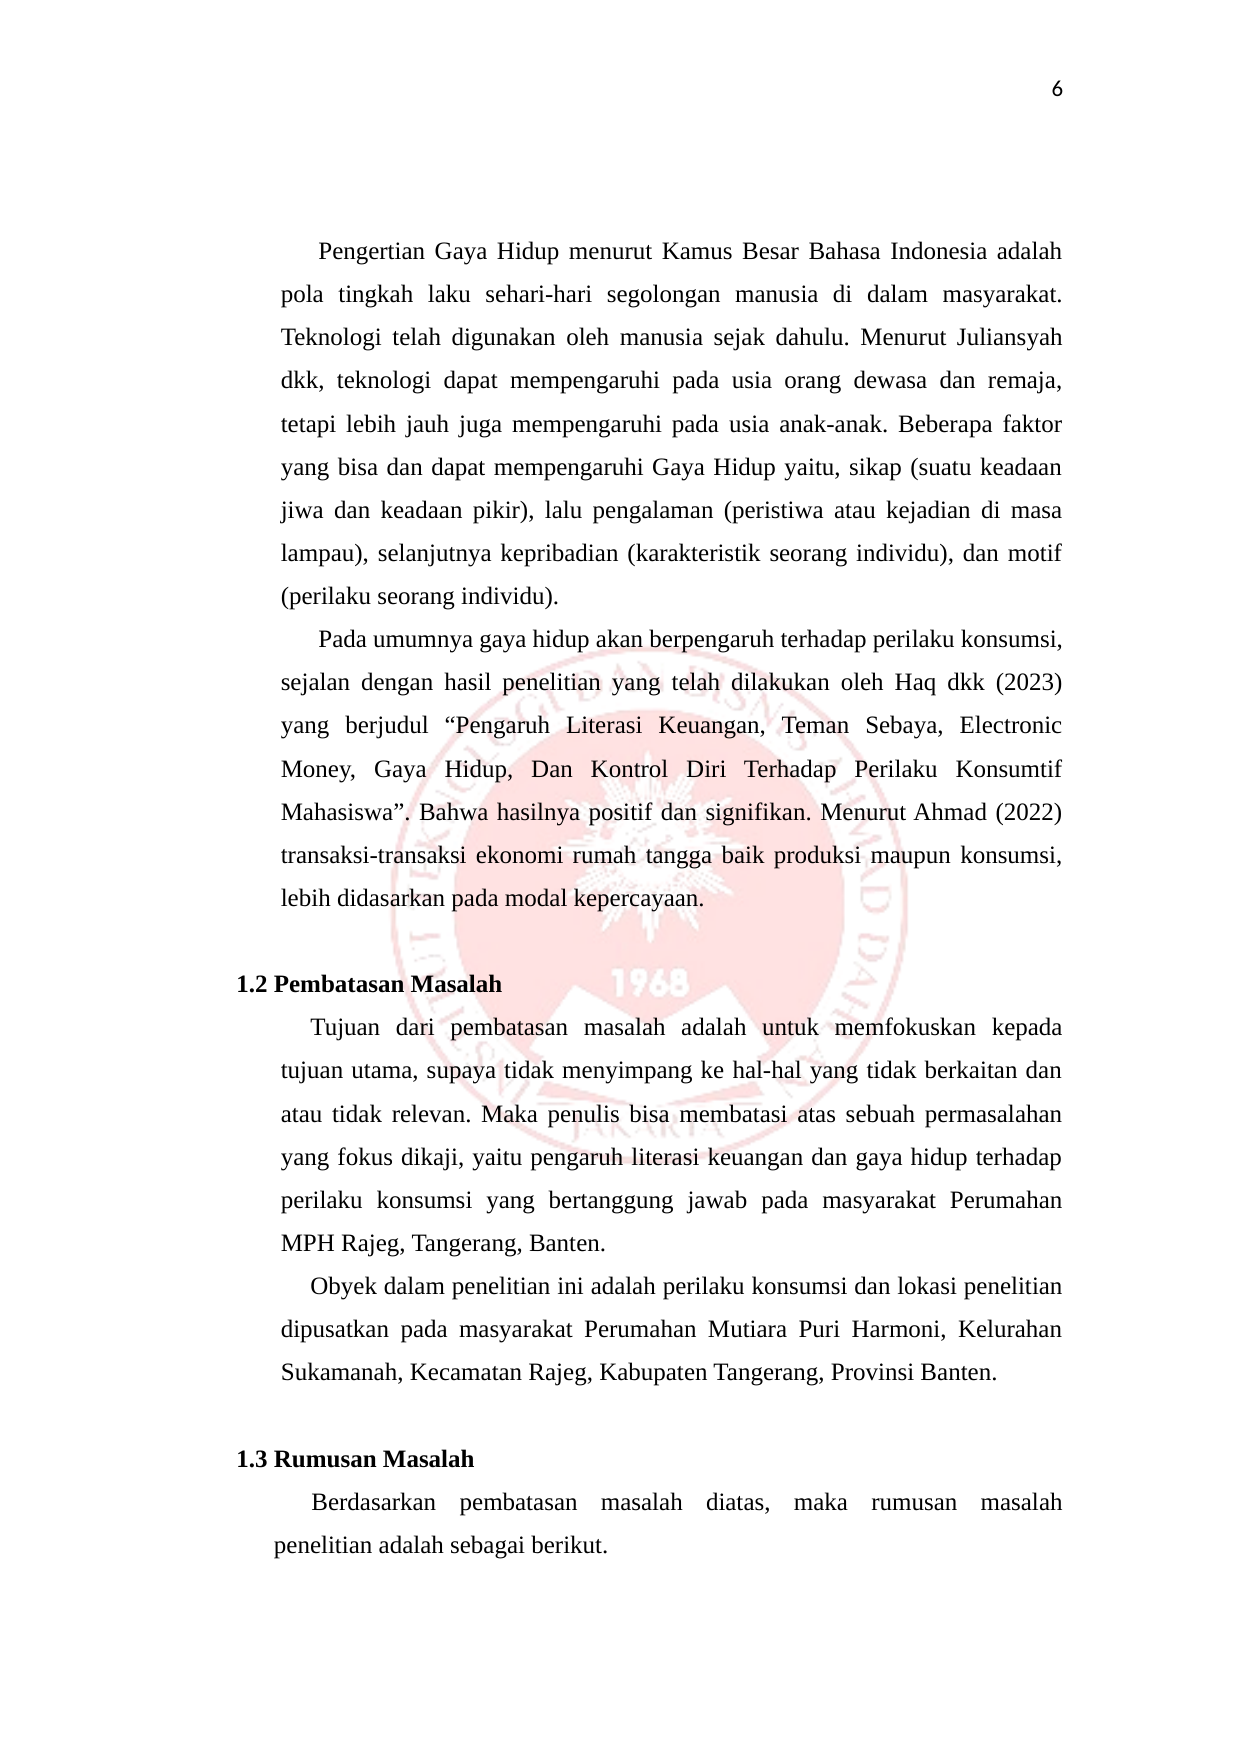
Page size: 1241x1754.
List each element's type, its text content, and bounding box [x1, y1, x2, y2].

list Pada umumnya gaya hidup akan berpengaruh terhadap perilaku konsumsi, sejalan dengan hasil penelitian yang telah dilakukan oleh Haq dkk (2023) yang berjudul “Pengaruh Literasi Keuangan, Teman Sebaya, Electronic Money, Gaya Hidup, Dan Kontrol Diri Terhadap Perilaku Konsumtif Mahasiswa”. Bahwa hasilnya positif dan signifikan. Menurut Ahmad (2022) transaksi-transaksi ekonomi rumah tangga baik produksi maupun konsumsi, lebih didasarkan pada modal kepercayaan. [281, 624, 1063, 912]
list Obyek dalam penelitian ini adalah perilaku konsumsi dan lokasi penelitian dipusatkan pada masyarakat Perumahan Mutiara Puri Harmoni, Kelurahan Sukamanah, Kecamatan Rajeg, Kabupaten Tangerang, Provinsi Banten. [281, 1271, 1063, 1386]
list Rumusan Masalah [236, 1444, 1063, 1472]
list Berdasarkan pembatasan masalah diatas, maka rumusan masalah penelitian adalah sebagai berikut. [274, 1487, 1063, 1559]
list Tujuan dari pembatasan masalah adalah untuk memfokuskan kepada tujuan utama, supaya tidak menyimpang ke hal-hal yang tidak berkaitan dan atau tidak relevan. Maka penulis bisa membatasi atas sebuah permasalahan yang fokus dikaji, yaitu pengaruh literasi keuangan dan gaya hidup terhadap perilaku konsumsi yang bertanggung jawab pada masyarakat Perumahan MPH Rajeg, Tangerang, Banten. [281, 1012, 1063, 1257]
list Pembatasan Masalah [236, 969, 1063, 998]
list Pengertian Gaya Hidup menurut Kamus Besar Bahasa Indonesia adalah pola tingkah laku sehari-hari segolongan manusia di dalam masyarakat. Teknologi telah digunakan oleh manusia sejak dahulu. Menurut Juliansyah dkk, teknologi dapat mempengaruhi pada usia orang dewasa dan remaja, tetapi lebih jauh juga mempengaruhi pada usia anak-anak. Beberapa faktor yang bisa dan dapat mempengaruhi Gaya Hidup yaitu, sikap (suatu keadaan jiwa dan keadaan pikir), lalu pengalaman (peristiwa atau kejadian di masa lampau), selanjutnya kepribadian (karakteristik seorang individu), dan motif (perilaku seorang individu). [281, 236, 1063, 610]
